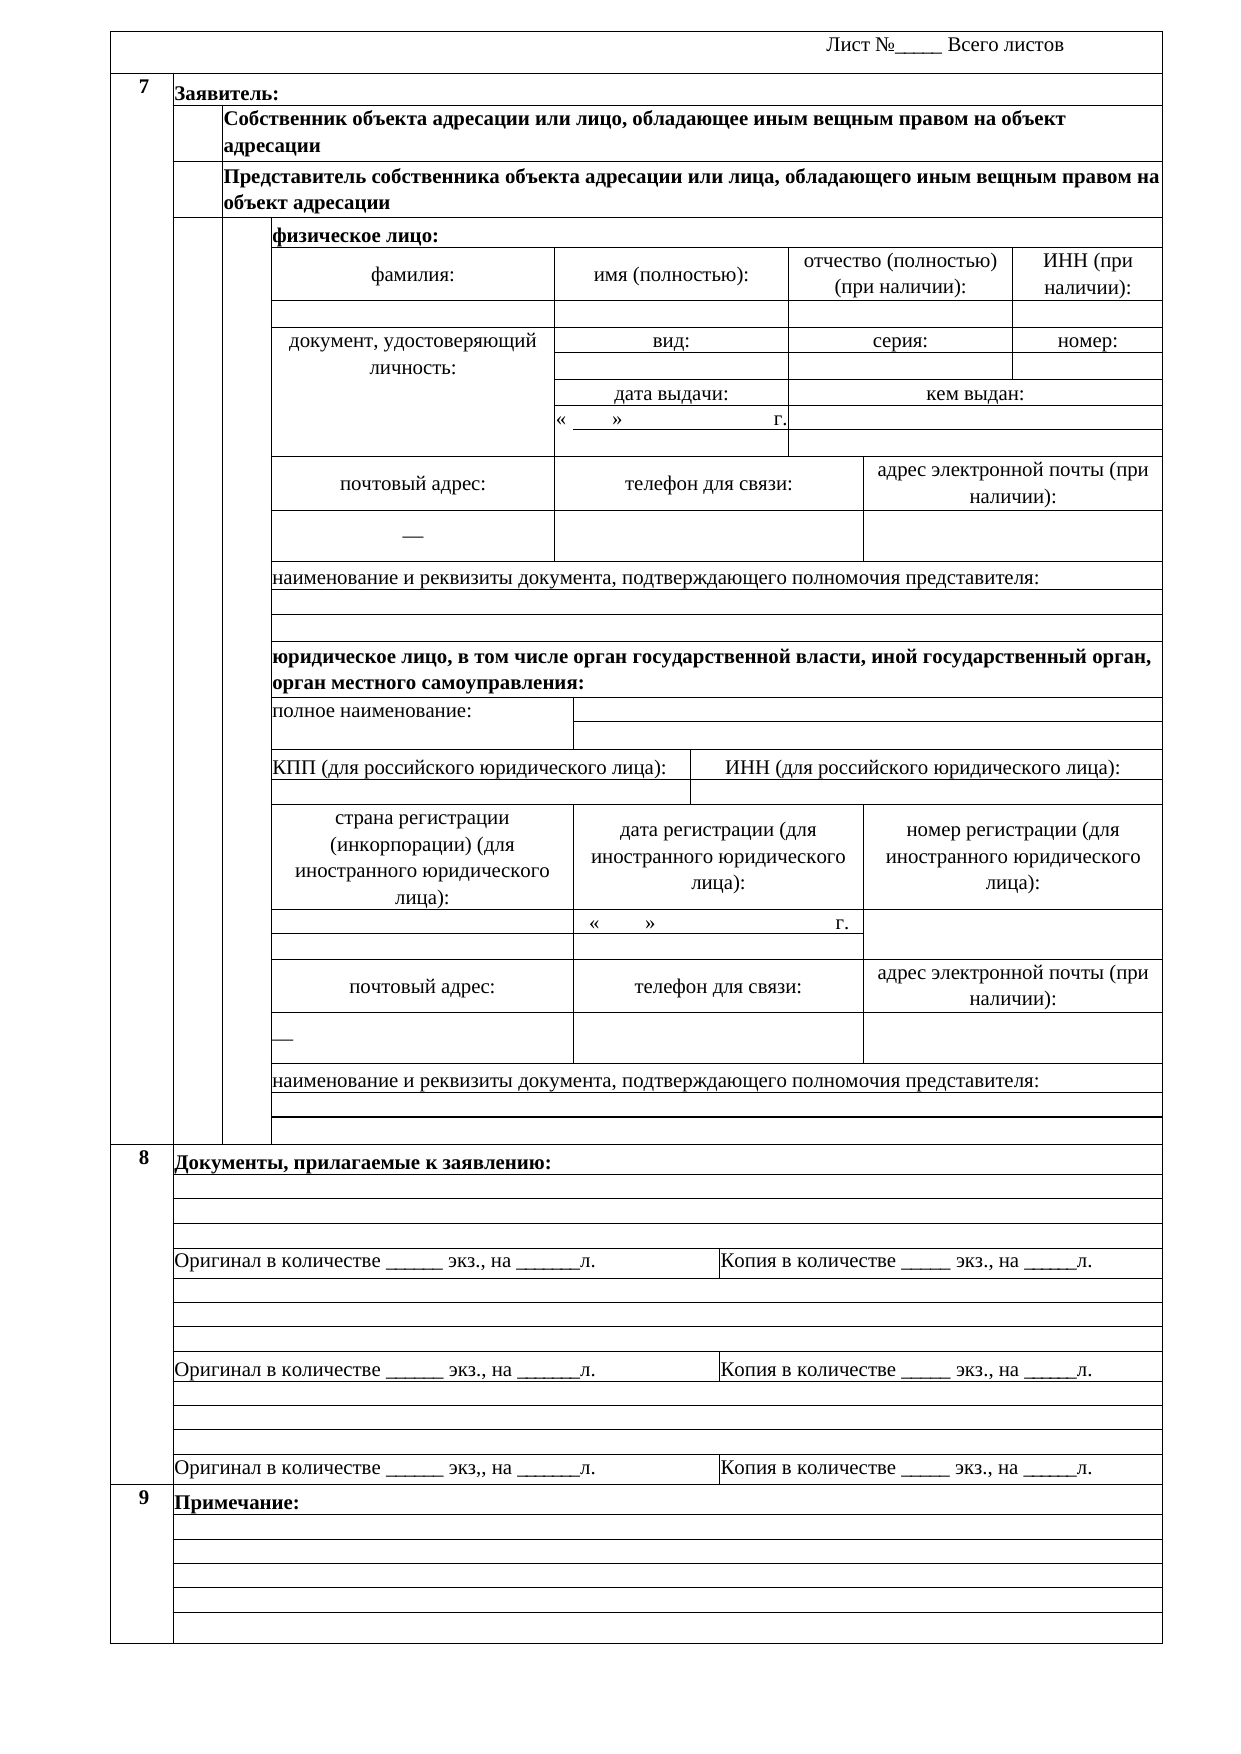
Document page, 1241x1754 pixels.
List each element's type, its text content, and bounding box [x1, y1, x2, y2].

table_cell Копия в количестве экз., на л. [720, 1352, 1162, 1381]
table_cell [272, 1118, 1162, 1144]
table_cell [174, 1327, 1162, 1351]
table_cell физическое лицо: [272, 218, 1162, 247]
table_cell [789, 353, 1012, 379]
table_cell отчество (полностью) (при наличии): [789, 248, 1012, 300]
table_cell номер регистрации (для иностранного юридического лица): [864, 805, 1162, 909]
table_cell КПП (для российского юридического лица): [272, 750, 690, 779]
table_cell [864, 910, 1162, 959]
table_cell [174, 1540, 1162, 1563]
table_cell дата выдачи: [555, 380, 788, 404]
table_cell [174, 1224, 1162, 1247]
table_cell [174, 106, 222, 161]
table_cell ИНН (для российского юридического лица): [691, 750, 1162, 779]
table_cell Примечание: [174, 1485, 1162, 1514]
table_cell ИНН (при наличии): [1013, 248, 1162, 300]
table_cell [174, 1303, 1162, 1326]
table_cell [272, 910, 573, 933]
table_cell документ, удостоверяющий личность: [272, 328, 554, 456]
table_cell Собственник объекта адресации или лицо, обладающее иным вещным правом на объект адресации [223, 106, 1162, 161]
table_cell имя (полностью): [555, 248, 788, 300]
table_cell страна регистрации (инкорпорации) (для иностранного юридического лица): [272, 805, 573, 909]
table_cell [789, 301, 1012, 327]
table_cell [174, 1430, 1162, 1454]
table_cell [174, 1564, 1162, 1587]
table_cell Оригинал в количестве экз., на л. [174, 1249, 719, 1277]
table_cell [691, 780, 1162, 804]
table_cell почтовый адрес: [272, 960, 573, 1012]
table_cell Документы, прилагаемые к заявлению: [174, 1145, 1162, 1174]
table_cell 8 [111, 1145, 173, 1484]
table_cell « » г. [574, 910, 863, 933]
table_cell фамилия: [272, 248, 554, 300]
table_cell Копия в количестве экз., на л. [720, 1249, 1162, 1277]
table_cell [555, 511, 863, 561]
table_cell Представитель собственника объекта адресации или лица, обладающего иным вещным правом на объект адресации [223, 162, 1162, 217]
table_cell [223, 218, 271, 1144]
table_cell наименование и реквизиты документа, подтверждающего полномочия представителя: [272, 1064, 1162, 1092]
table_cell » г. [573, 406, 788, 429]
table_cell [573, 430, 788, 456]
table_cell [555, 353, 788, 379]
table_cell кем выдан: [789, 380, 1162, 404]
table_cell [272, 615, 1162, 641]
table_cell [555, 301, 788, 327]
table_cell Оригинал в количестве экз,, на л. [174, 1455, 719, 1484]
table_cell [574, 698, 1162, 721]
table_cell Заявитель: [174, 74, 1162, 104]
table_cell — [272, 511, 554, 561]
table_cell [1013, 353, 1162, 379]
table_cell [174, 162, 222, 217]
table_cell дата регистрации (для иностранного юридического лица): [574, 805, 863, 909]
table_cell [174, 1279, 1162, 1302]
table_cell [272, 1093, 1162, 1116]
table_cell [174, 1199, 1162, 1223]
table_cell [272, 934, 573, 959]
table_cell [174, 1382, 1162, 1405]
table_cell — [272, 1013, 573, 1063]
table_cell телефон для связи: [555, 457, 863, 509]
table_cell полное наименование: [272, 698, 573, 749]
table_cell [174, 218, 222, 1144]
table_cell вид: [555, 328, 788, 352]
table_cell [1013, 301, 1162, 327]
table_cell [272, 590, 1162, 614]
table_cell [174, 1175, 1162, 1198]
table_cell 9 [111, 1485, 173, 1643]
table_cell Копия в количестве экз., на л. [720, 1455, 1162, 1484]
table_cell Оригинал в количестве экз., на л. [174, 1352, 719, 1381]
table_cell [272, 780, 690, 804]
table_cell [864, 511, 1162, 561]
table_cell [864, 1013, 1162, 1063]
table_header Лист № Всего листов [111, 32, 1162, 73]
table_cell наименование и реквизиты документа, подтверждающего полномочия представителя: [272, 562, 1162, 589]
table_cell « [555, 406, 573, 456]
table_cell [789, 406, 1162, 429]
table_cell [272, 301, 554, 327]
table_cell юридическое лицо, в том числе орган государственной власти, иной государственный орган, орган местного самоуправления: [272, 642, 1162, 697]
table_cell серия: [789, 328, 1012, 352]
table_cell адрес электронной почты (при наличии): [864, 960, 1162, 1012]
table_cell [174, 1613, 1162, 1643]
table_cell номер: [1013, 328, 1162, 352]
table_cell [574, 934, 863, 959]
table_cell [174, 1515, 1162, 1539]
table_cell [574, 1013, 863, 1063]
table_cell телефон для связи: [574, 960, 863, 1012]
table_cell [574, 722, 1162, 749]
table_cell адрес электронной почты (при наличии): [864, 457, 1162, 509]
table_cell [789, 430, 1162, 456]
table_cell [174, 1406, 1162, 1429]
table_cell 7 [111, 74, 173, 1144]
table_cell [174, 1588, 1162, 1612]
table_cell почтовый адрес: [272, 457, 554, 509]
